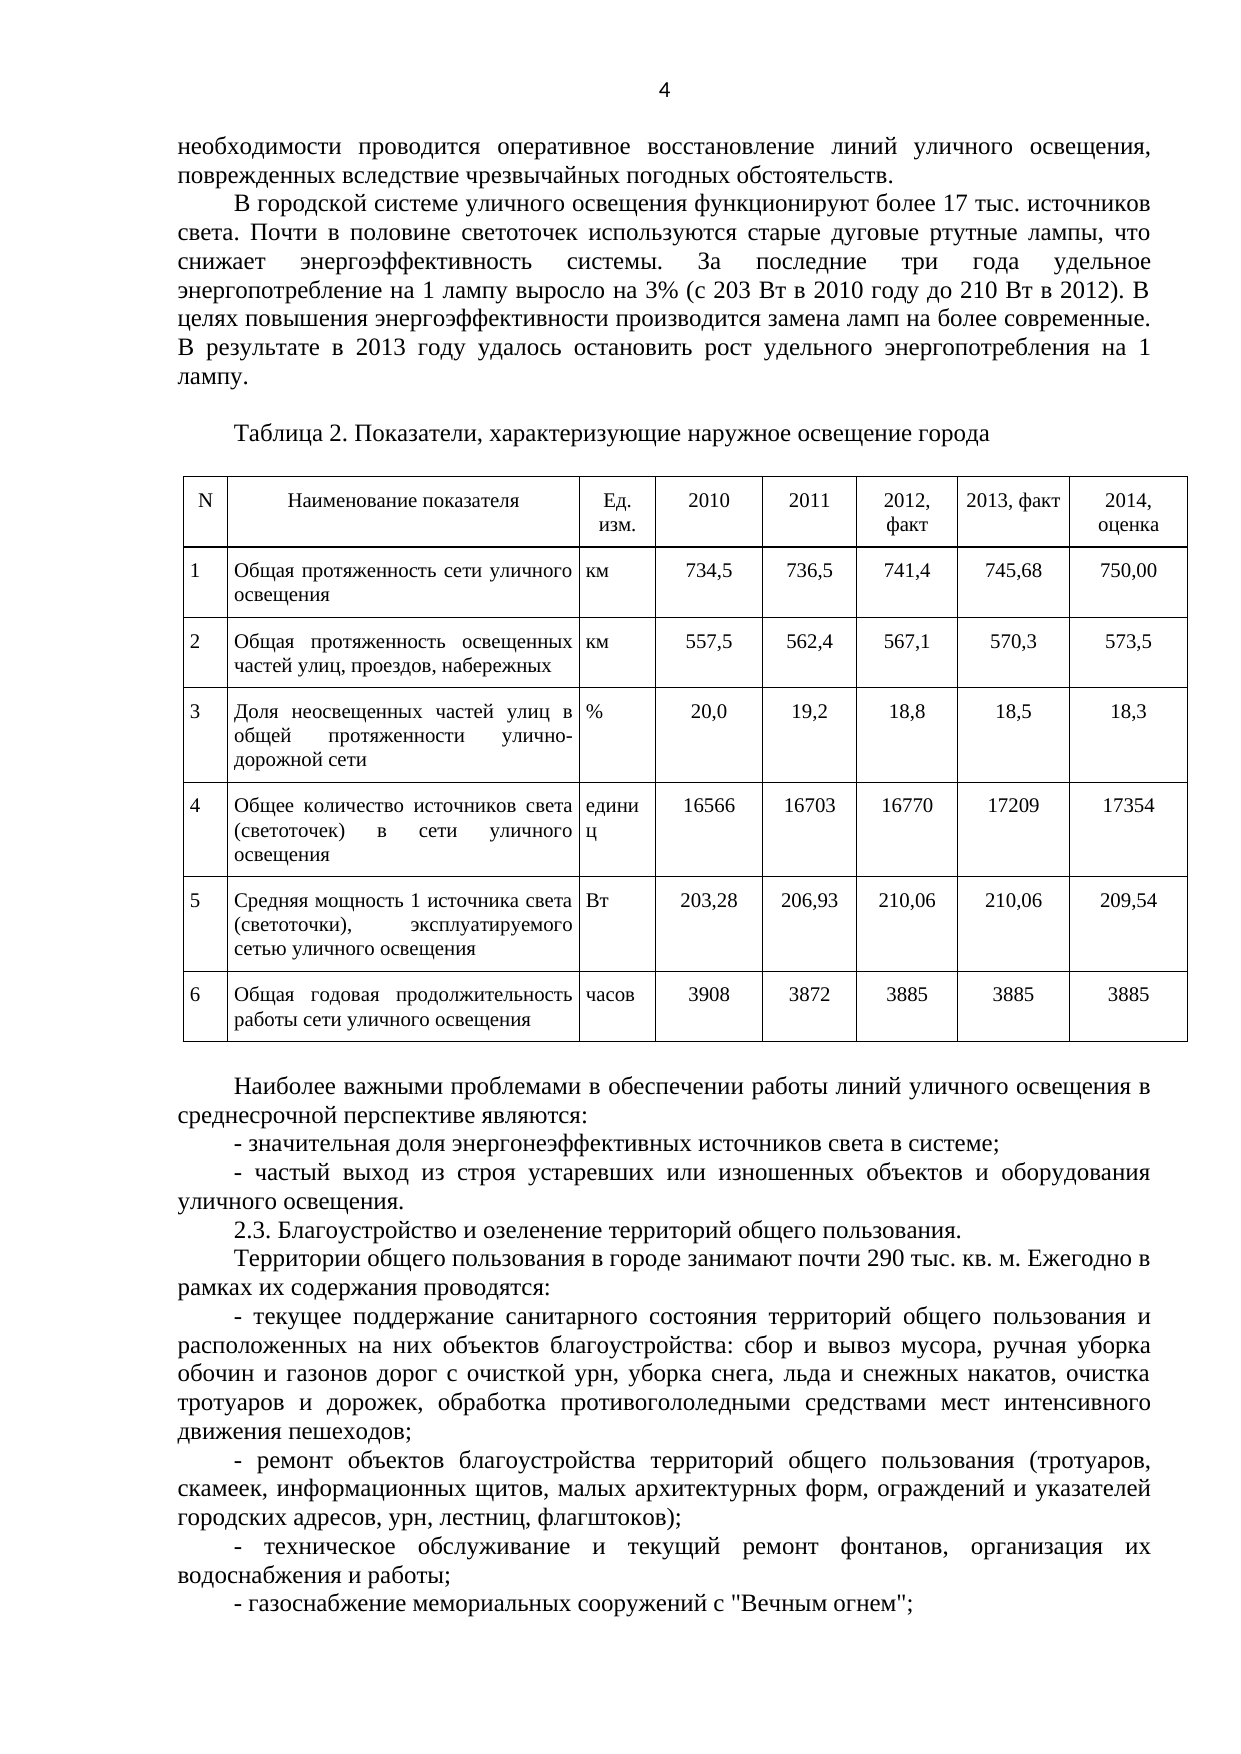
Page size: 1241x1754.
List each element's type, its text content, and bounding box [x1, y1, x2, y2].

table_cell 16566 [656, 783, 762, 876]
table_cell 3 [184, 688, 227, 782]
table_cell 750,00 [1070, 548, 1187, 617]
table_cell 3885 [1070, 972, 1187, 1041]
table_cell 745,68 [958, 548, 1069, 617]
table_cell Вт [580, 877, 655, 971]
table_cell 16703 [763, 783, 856, 876]
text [177, 131, 1152, 188]
text 2.3. Благоустройство и озеленение территорий общего пользования. [177, 1215, 1152, 1243]
table_cell Общая протяженность освещенных частей улиц, проездов, набережных [228, 618, 579, 687]
table_cell 206,93 [763, 877, 856, 971]
table_cell Средняя мощность 1 источника света (светоточки), эксплуатируемого сетью уличного освещения [228, 877, 579, 971]
text - газоснабжение мемориальных сооружений с "Вечным огнем"; [177, 1588, 1152, 1617]
table_cell единиц [580, 783, 655, 876]
table_cell Общая протяженность сети уличного освещения [228, 548, 579, 617]
table_header 2013, факт [958, 477, 1069, 546]
table_cell 573,5 [1070, 618, 1187, 687]
table_cell км [580, 548, 655, 617]
table_cell 18,8 [857, 688, 957, 782]
table_cell 5 [184, 877, 227, 971]
table_cell 734,5 [656, 548, 762, 617]
table_cell 3885 [857, 972, 957, 1041]
table_header 2010 [656, 477, 762, 546]
text Таблица 2. Показатели, характеризующие наружное освещение города [177, 418, 1152, 447]
table_cell 16770 [857, 783, 957, 876]
text - текущее поддержание санитарного состояния территорий общего пользования и расположенных на них объектов благоустройства: сбор и вывоз мусора, ручная уборка обочин и газонов дорог с очисткой урн, уборка снега, льда и снежных накатов, очистка тротуаров и дорожек, обработка противогололедными средствами мест интенсивного движения пешеходов; [177, 1301, 1152, 1445]
table_cell 19,2 [763, 688, 856, 782]
table_cell Доля неосвещенных частей улиц в общей протяженности улично-дорожной сети [228, 688, 579, 782]
table_cell 18,3 [1070, 688, 1187, 782]
table_cell 3908 [656, 972, 762, 1041]
text Наиболее важными проблемами в обеспечении работы линий уличного освещения в среднесрочной перспективе являются: [177, 1071, 1152, 1128]
table_cell 210,06 [857, 877, 957, 971]
text - техническое обслуживание и текущий ремонт фонтанов, организация их водоснабжения и работы; [177, 1531, 1152, 1588]
table_cell 3872 [763, 972, 856, 1041]
table_cell км [580, 618, 655, 687]
text - ремонт объектов благоустройства территорий общего пользования (тротуаров, скамеек, информационных щитов, малых архитектурных форм, ограждений и указателей городских адресов, урн, лестниц, флагштоков); [177, 1445, 1152, 1531]
table_header 2014, оценка [1070, 477, 1187, 546]
table_cell 17209 [958, 783, 1069, 876]
text Территории общего пользования в городе занимают почти 290 тыс. кв. м. Ежегодно в рамках их содержания проводятся: [177, 1243, 1152, 1301]
table_header 2011 [763, 477, 856, 546]
table_cell % [580, 688, 655, 782]
table_cell 1 [184, 548, 227, 617]
table_header Наименование показателя [228, 477, 579, 546]
table_cell часов [580, 972, 655, 1041]
table_cell Общее количество источников света (светоточек) в сети уличного освещения [228, 783, 579, 876]
table_cell 557,5 [656, 618, 762, 687]
table_cell 209,54 [1070, 877, 1187, 971]
table_cell 736,5 [763, 548, 856, 617]
table_cell 203,28 [656, 877, 762, 971]
table_cell 570,3 [958, 618, 1069, 687]
table_header Ед. изм. [580, 477, 655, 546]
table_cell 210,06 [958, 877, 1069, 971]
text В городской системе уличного освещения функционируют более 17 тыс. источников света. Почти в половине светоточек используются старые дуговые ртутные лампы, что снижает энергоэффективность системы. За последние три года удельное энергопотребление на 1 лампу выросло на 3% (с 203 Вт в 2010 году до 210 Вт в 2012). В целях повышения энергоэффективности производится замена ламп на более современные. В результате в 2013 году удалось остановить рост удельного энергопотребления на 1 лампу. [177, 188, 1152, 390]
table_header 2012, факт [857, 477, 957, 546]
table_header N [184, 477, 227, 546]
table_cell 2 [184, 618, 227, 687]
text - частый выход из строя устаревших или изношенных объектов и оборудования уличного освещения. [177, 1157, 1152, 1215]
table_cell 567,1 [857, 618, 957, 687]
table_cell 741,4 [857, 548, 957, 617]
table_cell 6 [184, 972, 227, 1041]
table_cell 20,0 [656, 688, 762, 782]
text - значительная доля энергонеэффективных источников света в системе; [177, 1128, 1152, 1157]
table_cell 18,5 [958, 688, 1069, 782]
table_cell Общая годовая продолжительность работы сети уличного освещения [228, 972, 579, 1041]
table_cell 17354 [1070, 783, 1187, 876]
table_cell 4 [184, 783, 227, 876]
table_cell 3885 [958, 972, 1069, 1041]
table_cell 562,4 [763, 618, 856, 687]
